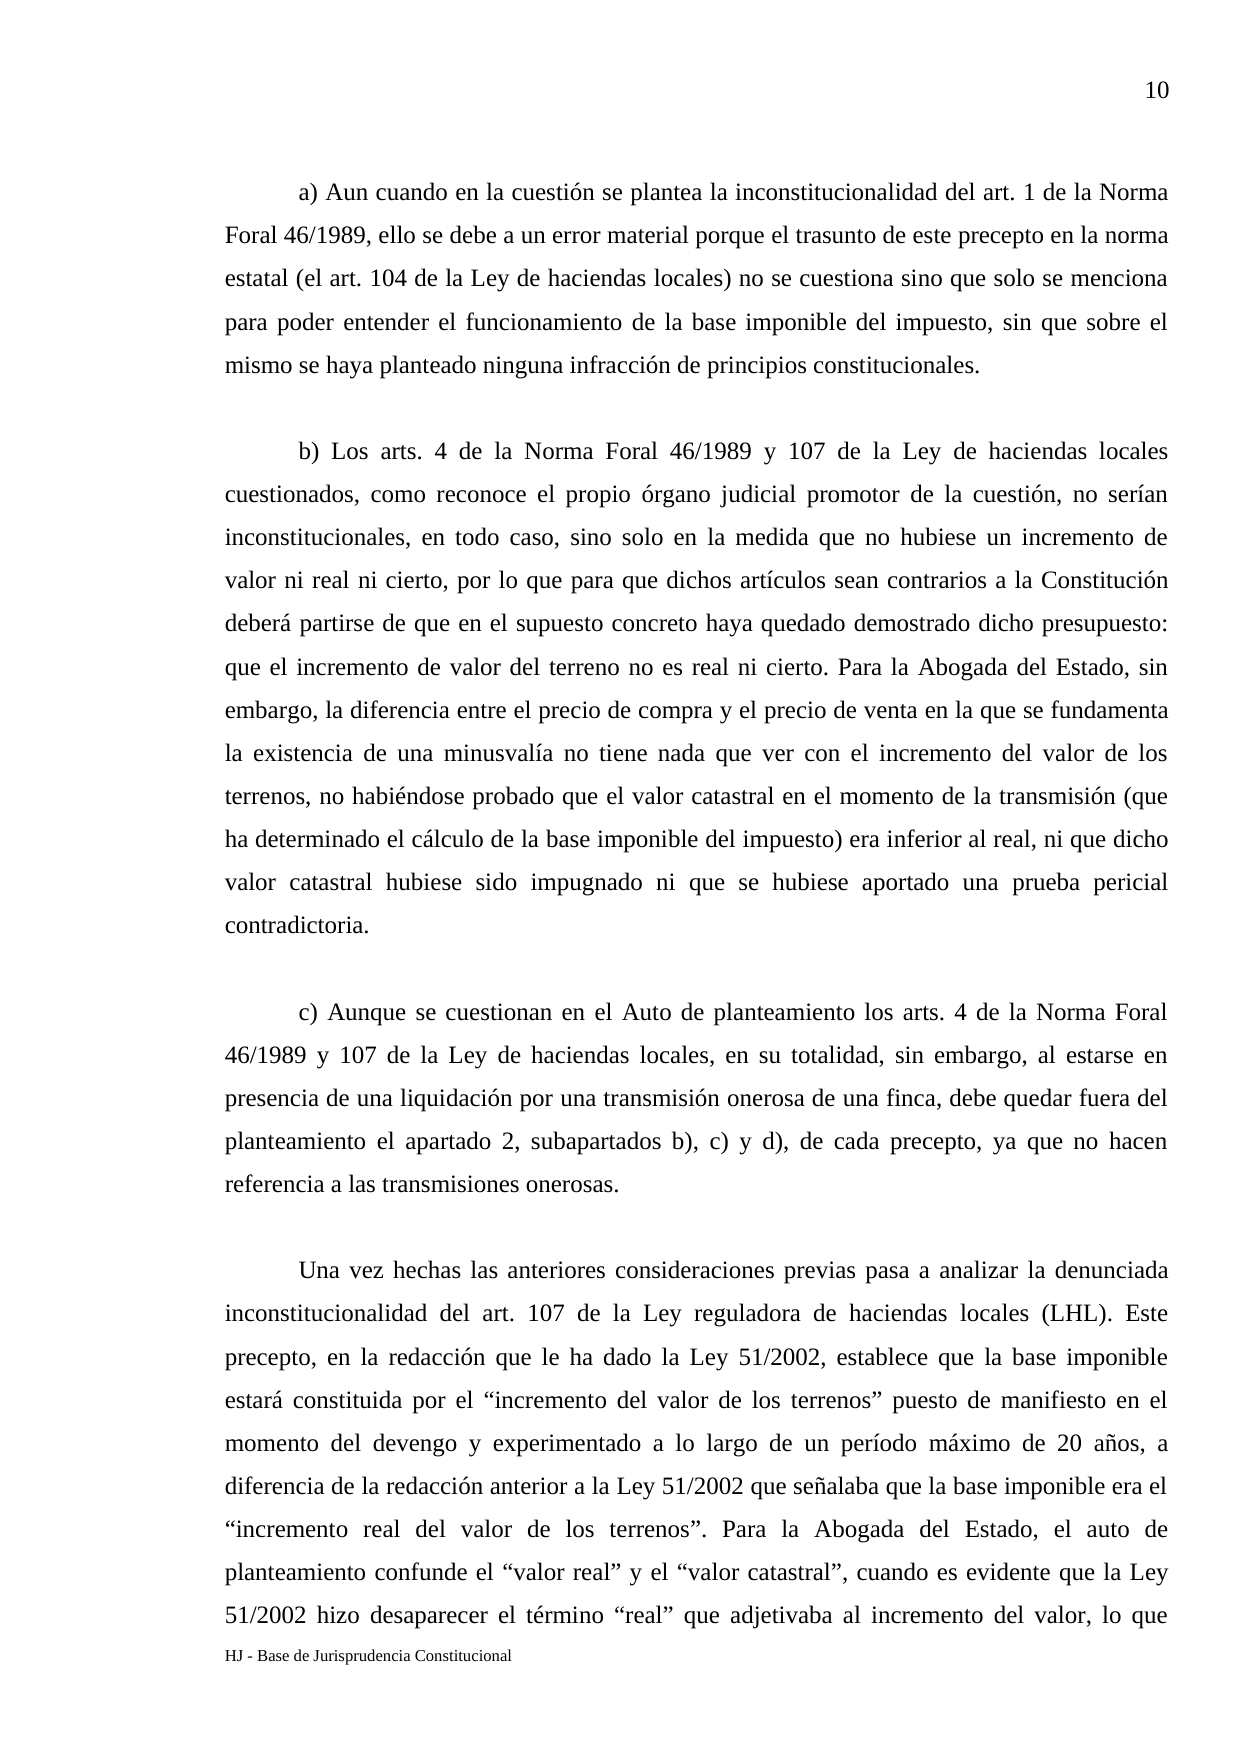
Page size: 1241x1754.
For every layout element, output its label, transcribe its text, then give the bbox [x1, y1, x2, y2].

text a) Aun cuando en la cuestión se plantea la inconstitucionalidad del art. 1 de la Norma Foral 46/1989, ello se debe a un error material porque el trasunto de este precepto en la norma estatal (el art. 104 de la Ley de haciendas locales) no se cuestiona sino que solo se menciona para poder entender el funcionamiento de la base imponible del impuesto, sin que sobre el mismo se haya planteado ninguna infracción de principios constitucionales. [224, 177, 1169, 378]
text c) Aunque se cuestionan en el Auto de planteamiento los arts. 4 de la Norma Foral 46/1989 y 107 de la Ley de haciendas locales, en su totalidad, sin embargo, al estarse en presencia de una liquidación por una transmisión onerosa de una finca, debe quedar fuera del planteamiento el apartado 2, subapartados b), c) y d), de cada precepto, ya que no hacen referencia a las transmisiones onerosas. [224, 997, 1169, 1198]
text b) Los arts. 4 de la Norma Foral 46/1989 y 107 de la Ley de haciendas locales cuestionados, como reconoce el propio órgano judicial promotor de la cuestión, no serían inconstitucionales, en todo caso, sino solo en la medida que no hubiese un incremento de valor ni real ni cierto, por lo que para que dichos artículos sean contrarios a la Constitución deberá partirse de que en el supuesto concreto haya quedado demostrado dicho presupuesto: que el incremento de valor del terreno no es real ni cierto. Para la Abogada del Estado, sin embargo, la diferencia entre el precio de compra y el precio de venta en la que se fundamenta la existencia de una minusvalía no tiene nada que ver con el incremento del valor de los terrenos, no habiéndose probado que el valor catastral en el momento de la transmisión (que ha determinado el cálculo de la base imponible del impuesto) era inferior al real, ni que dicho valor catastral hubiese sido impugnado ni que se hubiese aportado una prueba pericial contradictoria. [224, 436, 1169, 939]
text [224, 1255, 1169, 1629]
